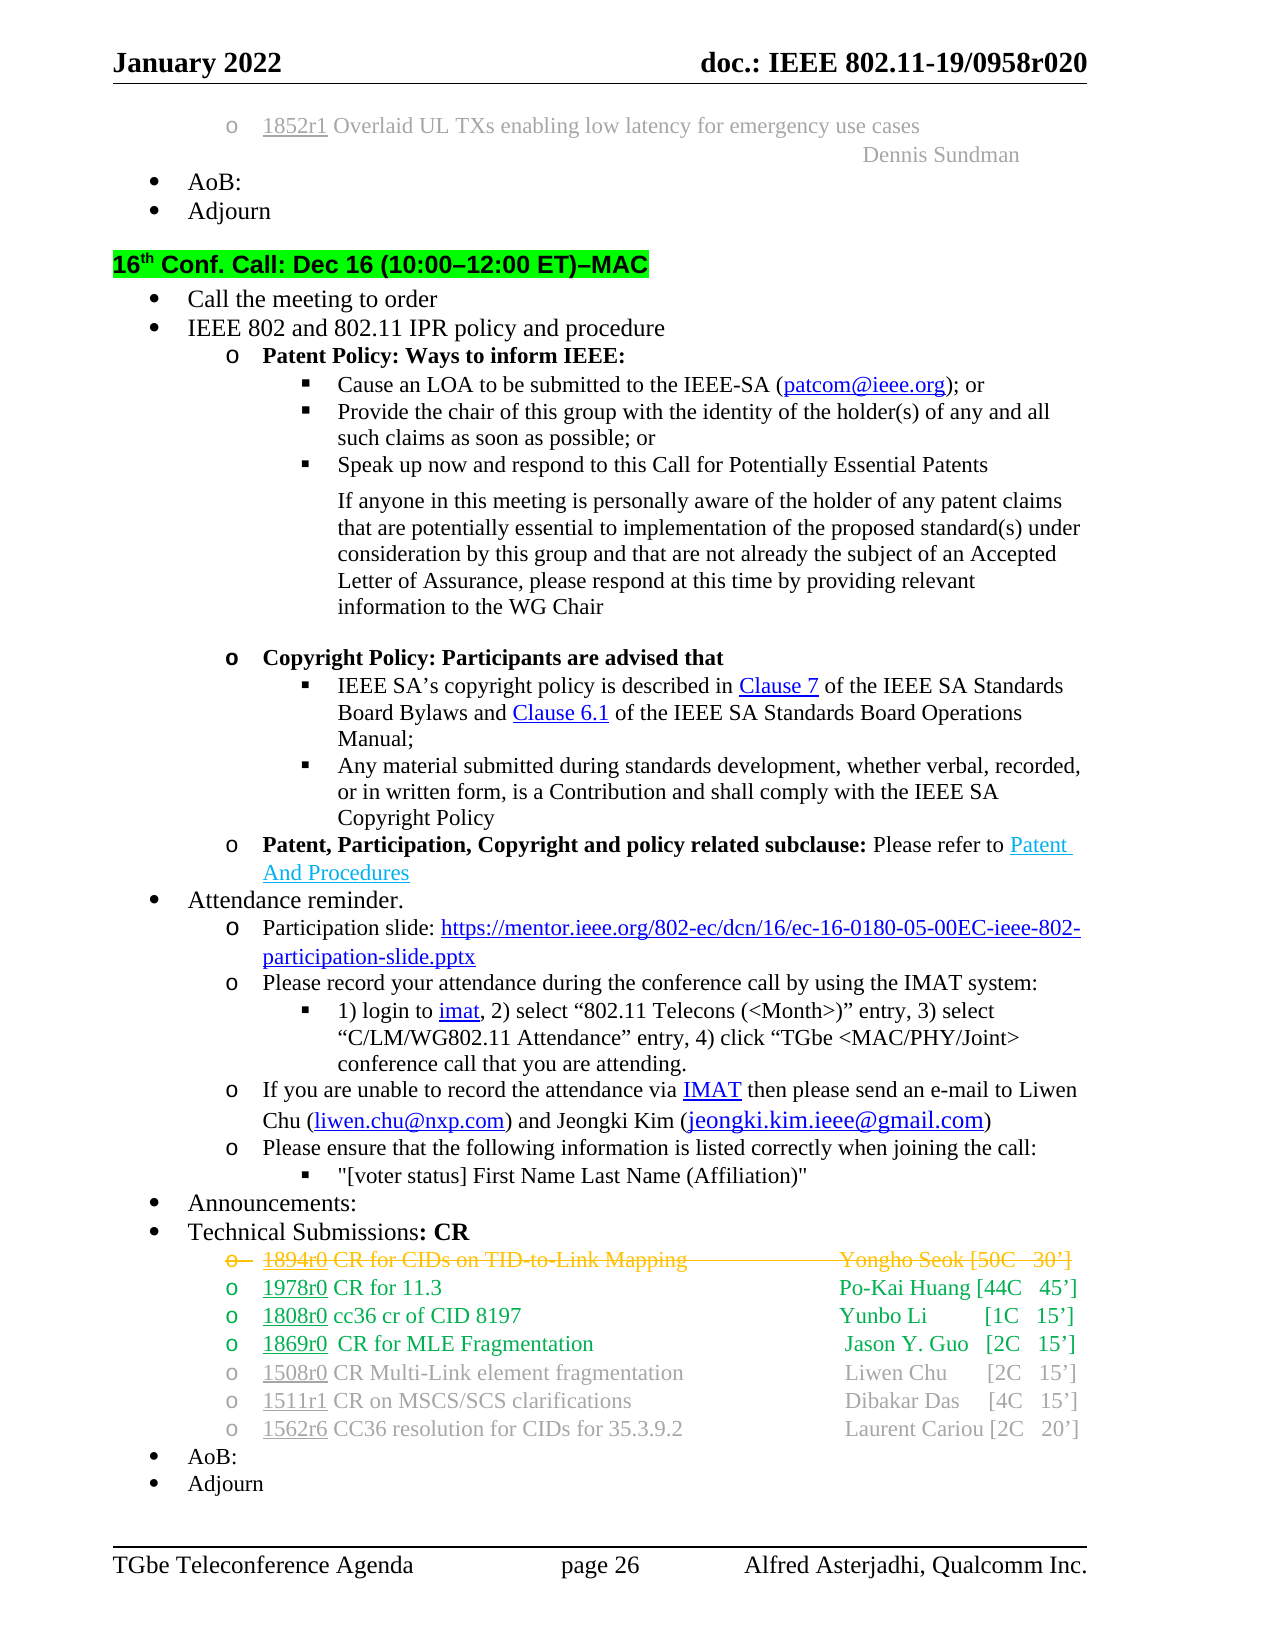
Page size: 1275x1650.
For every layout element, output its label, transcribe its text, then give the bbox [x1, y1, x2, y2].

list 1869r0 CR for MLE Fragmentation Jason Y. Guo [2C 15’] [225, 1330, 1087, 1358]
list Participation slide: https://mentor.ieee.org/802-ec/dcn/16/ec-16-0180-05-00EC-ieee-802-participation-slide.pptx [225, 914, 1087, 969]
list 1508r0 CR Multi-Link element fragmentation Liwen Chu [2C 15’] [225, 1358, 1087, 1387]
list IEEE 802 and 802.11 IPR policy and procedure [150, 313, 1087, 342]
list AoB: [150, 167, 1087, 196]
list Patent Policy: Ways to inform IEEE: [225, 342, 1087, 371]
list 1562r6 CC36 resolution for CIDs for 35.3.9.2 Laurent Cariou [2C 20’] [225, 1415, 1087, 1443]
list Call the meeting to order [150, 284, 1087, 313]
list 1978r0 CR for 11.3 Po-Kai Huang [44C 45’] [225, 1274, 1087, 1302]
list Any material submitted during standards development, whether verbal, recorded, or in written form, is a Contribution and shall comply with the IEEE SA Copyright Policy [300, 752, 1087, 831]
list Copyright Policy: Participants are advised that [225, 644, 1087, 673]
list 1852r1 Overlaid UL TXs enabling low latency for emergency use cases [225, 112, 1087, 141]
list 1894r0 CR for CIDs on TID-to-Link Mapping Yongho Seok [50C 30’] [225, 1246, 1087, 1274]
list Please record your attendance during the conference call by using the IMAT system: [225, 969, 1087, 997]
list Adjourn [150, 196, 1087, 224]
list Speak up now and respond to this Call for Potentially Essential Patents [300, 451, 1087, 477]
list Please ensure that the following information is listed correctly when joining the call: [225, 1133, 1087, 1162]
list 1511r1 CR on MSCS/SCS clarifications Dibakar Das [4C 15’] [225, 1387, 1087, 1415]
list Technical Submissions: CR [150, 1217, 1087, 1246]
list "[voter status] First Name Last Name (Affiliation)" [300, 1162, 1087, 1188]
list Announcements: [150, 1188, 1087, 1217]
list AoB: [150, 1443, 1087, 1469]
list 1808r0 cc36 cr of CID 8197 Yunbo Li [1C 15’] [225, 1302, 1087, 1330]
list If you are unable to record the attendance via IMAT then please send an e-mail to Liwen Chu (liwen.chu@nxp.com) and Jeongki Kim (jeongki.kim.ieee@gmail.com) [225, 1077, 1087, 1133]
list 1) login to imat, 2) select “802.11 Telecons (<Month>)” entry, 3) select “C/LM/WG802.11 Attendance” entry, 4) click “TGbe <MAC/PHY/Joint> conference call that you are attending. [300, 997, 1087, 1077]
text Dennis Sundman [825, 141, 1087, 167]
list Attendance reminder. [150, 885, 1087, 914]
list Provide the chair of this group with the identity of the holder(s) of any and all such claims as soon as possible; or [300, 398, 1087, 451]
list If anyone in this meeting is personally aware of the holder of any patent claims that are potentially essential to implementation of the proposed standard(s) under consideration by this group and that are not already the subject of an Accepted Letter of Assurance, please respond at this time by providing relevant information to the WG Chair [337, 488, 1087, 619]
list Cause an LOA to be submitted to the IEEE-SA (patcom@ieee.org); or [300, 371, 1087, 398]
list Adjourn [150, 1469, 1087, 1496]
subtitle 16th Conf. Call: Dec 16 (10:00–12:00 ET)–MAC [112, 249, 1087, 278]
list Patent, Participation, Copyright and policy related subclause: Please refer to Patent And Procedures [225, 831, 1087, 885]
list IEEE SA’s copyright policy is described in Clause 7 of the IEEE SA Standards Board Bylaws and Clause 6.1 of the IEEE SA Standards Board Operations Manual; [300, 673, 1087, 752]
